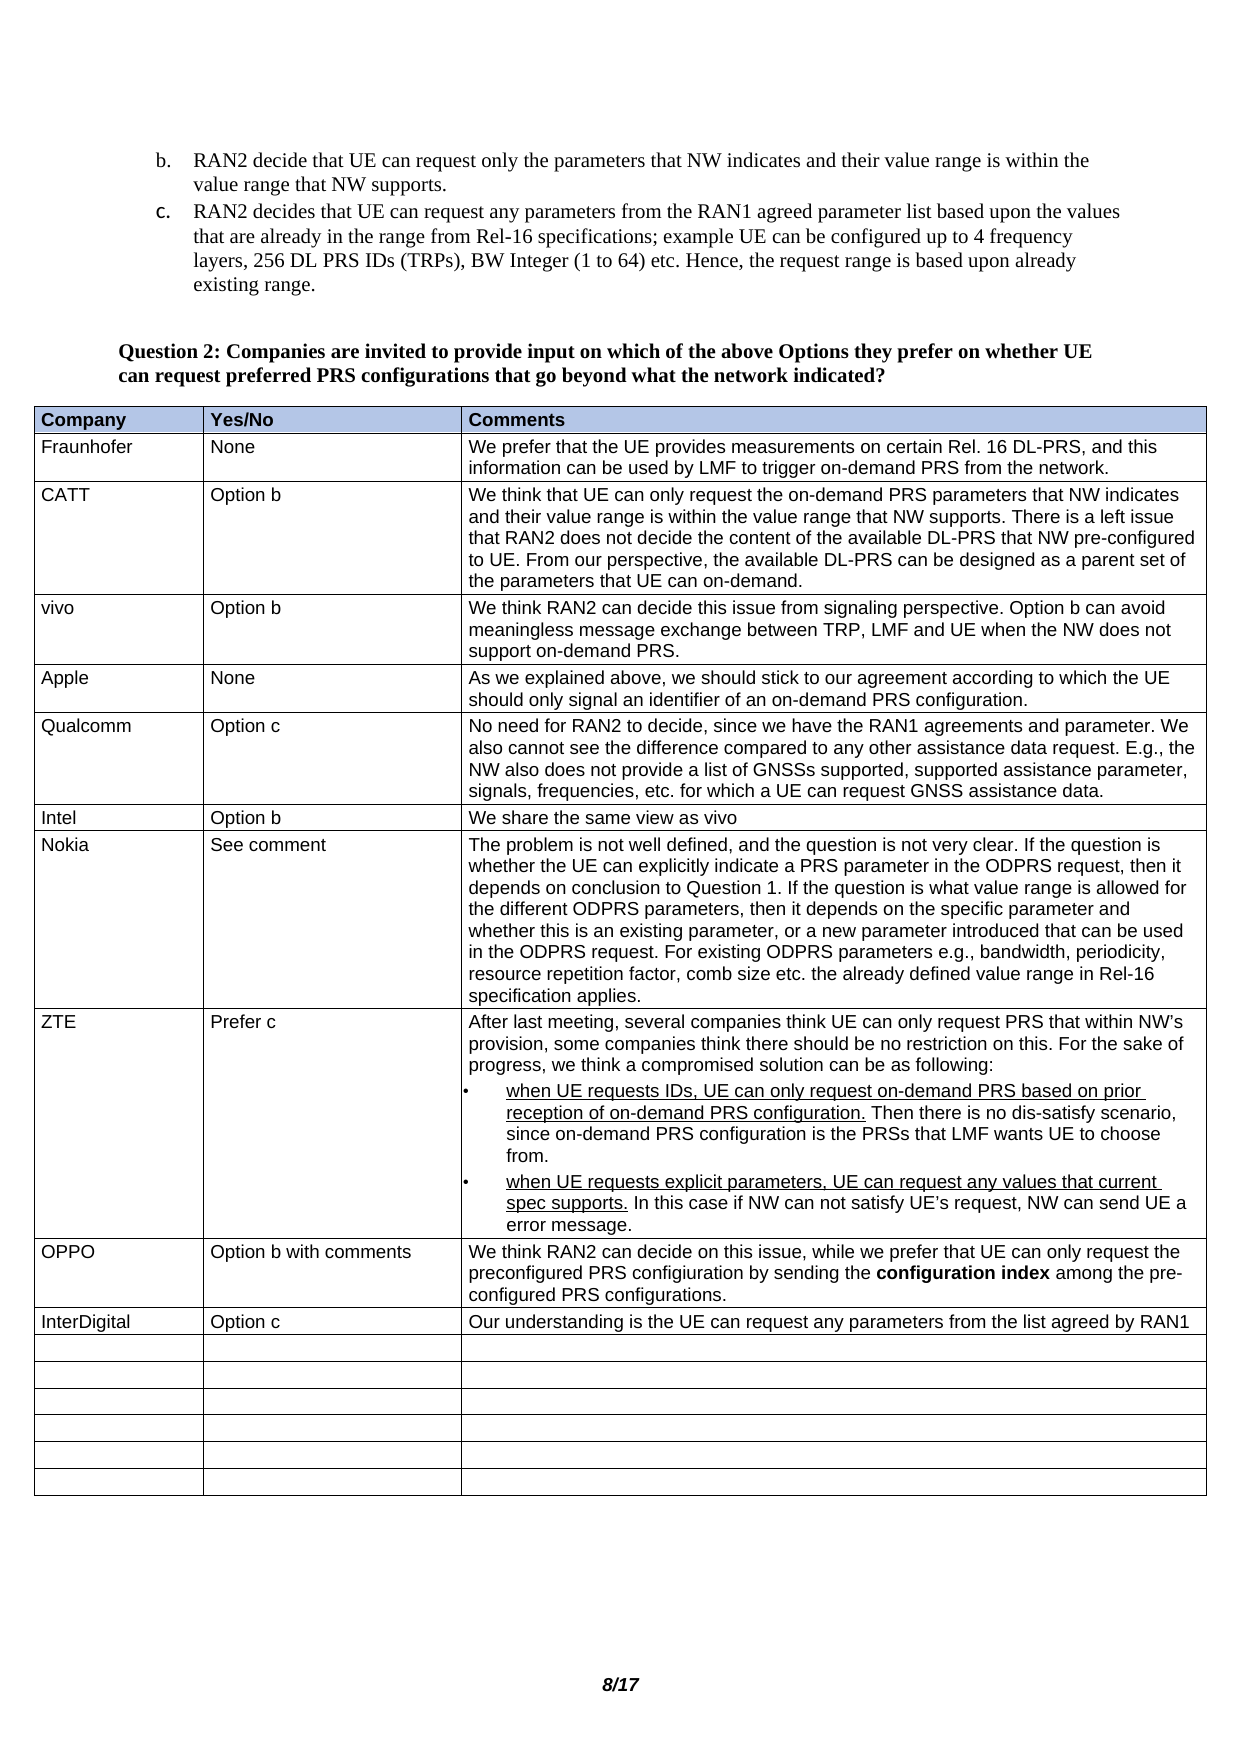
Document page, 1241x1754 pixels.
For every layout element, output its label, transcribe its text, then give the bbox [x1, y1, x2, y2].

table_cell None [204, 665, 461, 712]
table_cell [35, 1469, 203, 1495]
table_cell [204, 1469, 461, 1495]
table_cell We think RAN2 can decide this issue from signaling perspective. Option b can avoid meaningless message exchange between TRP, LMF and UE when the NW does not support on-demand PRS. [462, 595, 1206, 664]
table_cell We prefer that the UE provides measurements on certain Rel. 16 DL-PRS, and this information can be used by LMF to trigger on-demand PRS from the network. [462, 434, 1206, 481]
table_cell [462, 1442, 1206, 1468]
table_cell [35, 1335, 203, 1361]
table_header Yes/No [204, 407, 461, 432]
table_cell Prefer c [204, 1009, 461, 1237]
table_cell The problem is not well defined, and the question is not very clear. If the question is whether the UE can explicitly indicate a PRS parameter in the ODPRS request, then it depends on conclusion to Question 1. If the question is what value range is allowed for the different ODPRS parameters, then it depends on the specific parameter and whether this is an existing parameter, or a new parameter introduced that can be used in the ODPRS request. For existing ODPRS parameters e.g., bandwidth, periodicity, resource repetition factor, comb size etc. the already defined value range in Rel-16 specification applies. [462, 831, 1206, 1008]
table_cell ZTE [35, 1009, 203, 1237]
table_cell InterDigital [35, 1308, 203, 1334]
table_cell See comment [204, 831, 461, 1008]
table_cell Fraunhofer [35, 434, 203, 481]
table_header Comments [462, 407, 1206, 432]
table_header Company [35, 407, 203, 432]
table_cell Option b [204, 805, 461, 830]
table_cell We share the same view as vivo [462, 805, 1206, 830]
table_cell [462, 1362, 1206, 1388]
table_cell We think that UE can only request the on-demand PRS parameters that NW indicates and their value range is within the value range that NW supports. There is a left issue that RAN2 does not decide the content of the available DL-PRS that NW pre-configured to UE. From our perspective, the available DL-PRS can be designed as a parent set of the parameters that UE can on-demand. [462, 482, 1206, 594]
table_cell Option c [204, 1308, 461, 1334]
table_cell [35, 1389, 203, 1414]
table_cell [35, 1362, 203, 1388]
table_cell Option b [204, 595, 461, 664]
table_cell OPPO [35, 1239, 203, 1307]
table_cell Option b [204, 482, 461, 594]
table_cell [204, 1335, 461, 1361]
table_cell Option c [204, 713, 461, 803]
table_cell [462, 1469, 1206, 1495]
table_cell Our understanding is the UE can request any parameters from the list agreed by RAN1 [462, 1308, 1206, 1334]
table_cell [204, 1415, 461, 1441]
table_cell After last meeting, several companies think UE can only request PRS that within NW’s provision, some companies think there should be no restriction on this. For the sake of progress, we think a compromised solution can be as following: when UE requests IDs, UE can only request on-demand PRS based on prior reception of on-demand PRS configuration. Then there is no dis-satisfy scenario, since on-demand PRS configuration is the PRSs that LMF wants UE to choose from. when UE requests explicit parameters, UE can request any values that current spec supports. In this case if NW can not satisfy UE’s request, NW can send UE a error message. [462, 1009, 1206, 1237]
table_cell [35, 1442, 203, 1468]
text Question 2: Companies are invited to provide input on which of the above Options they prefer on whether UE can request preferred PRS configurations that go beyond what the network indicated? [118, 339, 1122, 387]
table_cell [204, 1362, 461, 1388]
table_cell No need for RAN2 to decide, since we have the RAN1 agreements and parameter. We also cannot see the difference compared to any other assistance data request. E.g., the NW also does not provide a list of GNSSs supported, supported assistance parameter, signals, frequencies, etc. for which a UE can request GNSS assistance data. [462, 713, 1206, 803]
table_cell Qualcomm [35, 713, 203, 803]
table_cell Intel [35, 805, 203, 830]
list RAN2 decide that UE can request only the parameters that NW indicates and their value range is within the value range that NW supports. [156, 148, 1122, 196]
table_cell As we explained above, we should stick to our agreement according to which the UE should only signal an identifier of an on-demand PRS configuration. [462, 665, 1206, 712]
table_cell [462, 1415, 1206, 1441]
table_cell Apple [35, 665, 203, 712]
table_cell [204, 1389, 461, 1414]
table_cell [204, 1442, 461, 1468]
table_cell CATT [35, 482, 203, 594]
table_cell Nokia [35, 831, 203, 1008]
table_cell [462, 1335, 1206, 1361]
table_cell We think RAN2 can decide on this issue, while we prefer that UE can only request the preconfigured PRS configiuration by sending the configuration index among the pre-configured PRS configurations. [462, 1239, 1206, 1307]
table_cell [35, 1415, 203, 1441]
list RAN2 decides that UE can request any parameters from the RAN1 agreed parameter list based upon the values that are already in the range from Rel-16 specifications; example UE can be configured up to 4 frequency layers, 256 DL PRS IDs (TRPs), BW Integer (1 to 64) etc. Hence, the request range is based upon already existing range. [156, 196, 1122, 296]
table_cell Option b with comments [204, 1239, 461, 1307]
table_cell [462, 1389, 1206, 1414]
table_cell vivo [35, 595, 203, 664]
table_cell None [204, 434, 461, 481]
